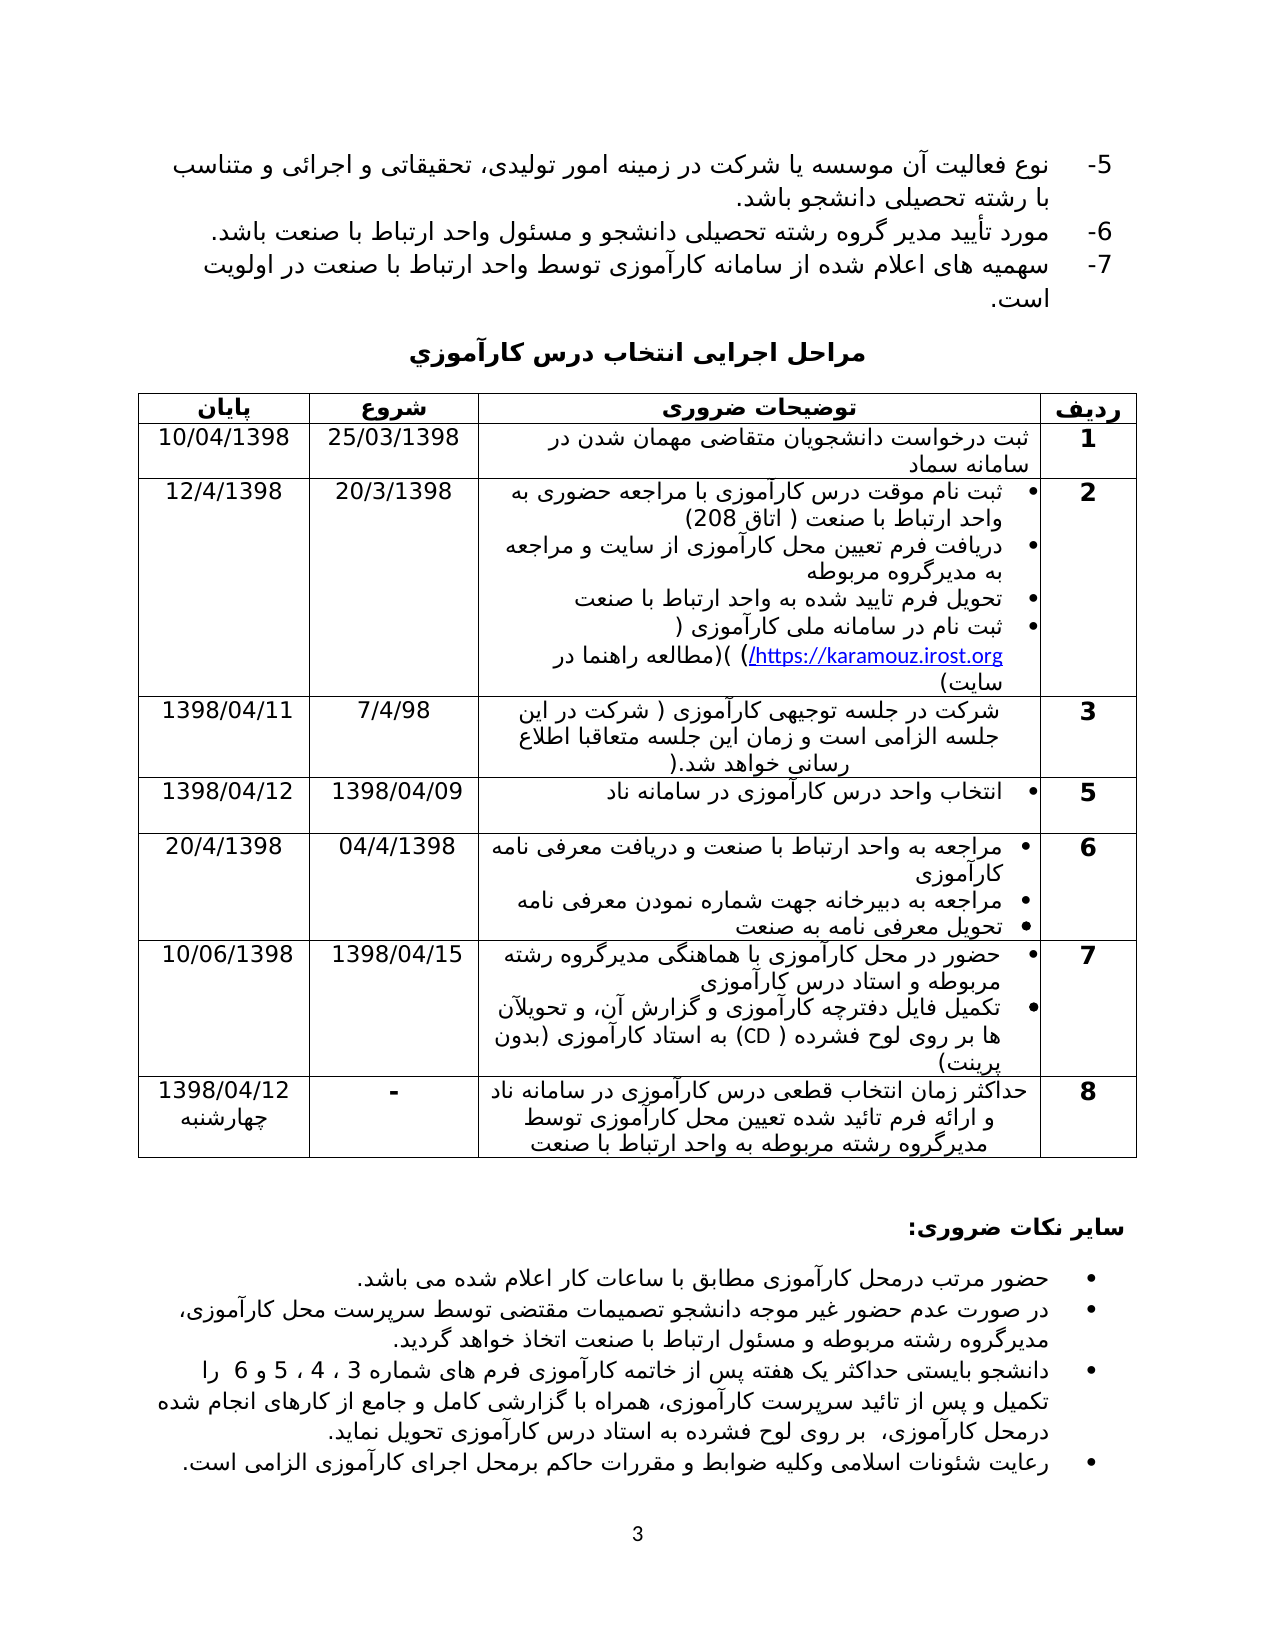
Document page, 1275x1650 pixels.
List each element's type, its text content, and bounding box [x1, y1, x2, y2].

table_cell 10/06/1398 [139, 941, 309, 1076]
table_cell 8 [1041, 1077, 1136, 1157]
list حضور مرتب درمحل کارآموزی مطابق با ساعات کار اعلام شده می باشد. [150, 1265, 1087, 1292]
table_cell 1398/04/12 [139, 778, 309, 832]
table_cell 1398/04/12 چهارشنبه [139, 1077, 309, 1157]
table_cell 20/3/1398 [310, 479, 478, 696]
table_cell 04/4/1398 [310, 834, 478, 940]
list مورد تأیید مدیر گروه رشته تحصیلی دانشجو و مسئول واحد ارتباط با صنعت باشد. [150, 217, 1087, 246]
table_cell 1 [1041, 424, 1136, 477]
table_cell 3 [1041, 697, 1136, 777]
table_cell - [310, 1077, 478, 1157]
table_cell 7/4/98 [310, 697, 478, 777]
list نوع فعالیت آن موسسه یا شرکت در زمینه امور تولیدی، تحقیقاتی و اجرائی و متناسب با رشته تحصیلی دانشجو باشد. [150, 150, 1087, 213]
table_header شروع [310, 394, 478, 423]
text سایر نکات ضروری: [150, 1214, 1125, 1241]
table_cell 25/03/1398 [310, 424, 478, 477]
table_cell ثبت نام موقت درس کارآموزی با مراجعه حضوری به واحد ارتباط با صنعت ( اتاق 208) دریافت فرم تعیین محل کارآموزی از سایت و مراجعه به مدیرگروه مربوطه تحویل فرم تایید شده به واحد ارتباط با صنعت ثبت نام در سامانه ملی کارآموزی (https://karamouz.irost.org/) )(مطالعه راهنما در سایت) [479, 479, 1040, 696]
table_cell حضور در محل کارآموزی با هماهنگی مدیرگروه رشته مربوطه و استاد درس کارآموزی تکمیل فایل دفترچه کارآموزی و گزارش آن، و تحویلآن ها بر روی لوح فشرده ( CD) به استاد کارآموزی (بدون پرینت) [479, 941, 1040, 1076]
list رعایت شئونات اسلامی وکلیه ضوابط و مقررات حاکم برمحل اجرای کارآموزی الزامی است. [150, 1449, 1087, 1476]
table_cell 1398/04/11 [139, 697, 309, 777]
table_cell 20/4/1398 [139, 834, 309, 940]
table_cell انتخاب واحد درس کارآموزی در سامانه ناد [479, 778, 1040, 832]
table_header توضیحات ضروری [479, 394, 1040, 423]
list دانشجو بایستی حداکثر یک هفته پس از خاتمه کارآموزی فرم های شماره 3 ، 4 ، 5 و 6 را تکمیل و پس از تائید سرپرست کارآموزی، همراه با گزارشی کامل و جامع از کارهای انجام شده درمحل کارآموزی، بر روی لوح فشرده به استاد درس کارآموزی تحویل نماید. [150, 1357, 1087, 1445]
table_cell 1398/04/15 [310, 941, 478, 1076]
table_cell مراجعه به واحد ارتباط با صنعت و دریافت معرفی نامه کارآموزی مراجعه به دبیرخانه جهت شماره نمودن معرفی نامه تحویل معرفی نامه به صنعت [479, 834, 1040, 940]
list در صورت عدم حضور غیر موجه دانشجو تصمیمات مقتضی توسط سرپرست محل کارآموزی، مدیرگروه رشته مربوطه و مسئول ارتباط با صنعت اتخاذ خواهد گردید. [150, 1296, 1087, 1353]
table_header پایان [139, 394, 309, 423]
table_cell ثبت درخواست دانشجویان متقاضی مهمان شدن در سامانه سماد [479, 424, 1040, 477]
table_cell شرکت در جلسه توجیهی کارآموزی ( شرکت در این جلسه الزامی است و زمان این جلسه متعاقبا اطلاع رسانی خواهد شد.( [479, 697, 1040, 777]
text مراحل اجرايی انتخاب درس كارآموزي [150, 338, 1125, 368]
table_cell 2 [1041, 479, 1136, 696]
table_cell 6 [1041, 834, 1136, 940]
table_cell 1398/04/09 [310, 778, 478, 832]
table_cell 7 [1041, 941, 1136, 1076]
table_cell 12/4/1398 [139, 479, 309, 696]
table_cell حداکثر زمان انتخاب قطعی درس کارآموزی در سامانه ناد و ارائه فرم تائید شده تعیین محل کارآموزی توسط مدیرگروه رشته مربوطه به واحد ارتباط با صنعت [479, 1077, 1040, 1157]
table_cell 5 [1041, 778, 1136, 832]
table_header ردیف [1041, 394, 1136, 423]
list سهمیه های اعلام شده از سامانه کارآموزی توسط واحد ارتباط با صنعت در اولویت است. [150, 251, 1087, 313]
table_cell 10/04/1398 [139, 424, 309, 477]
